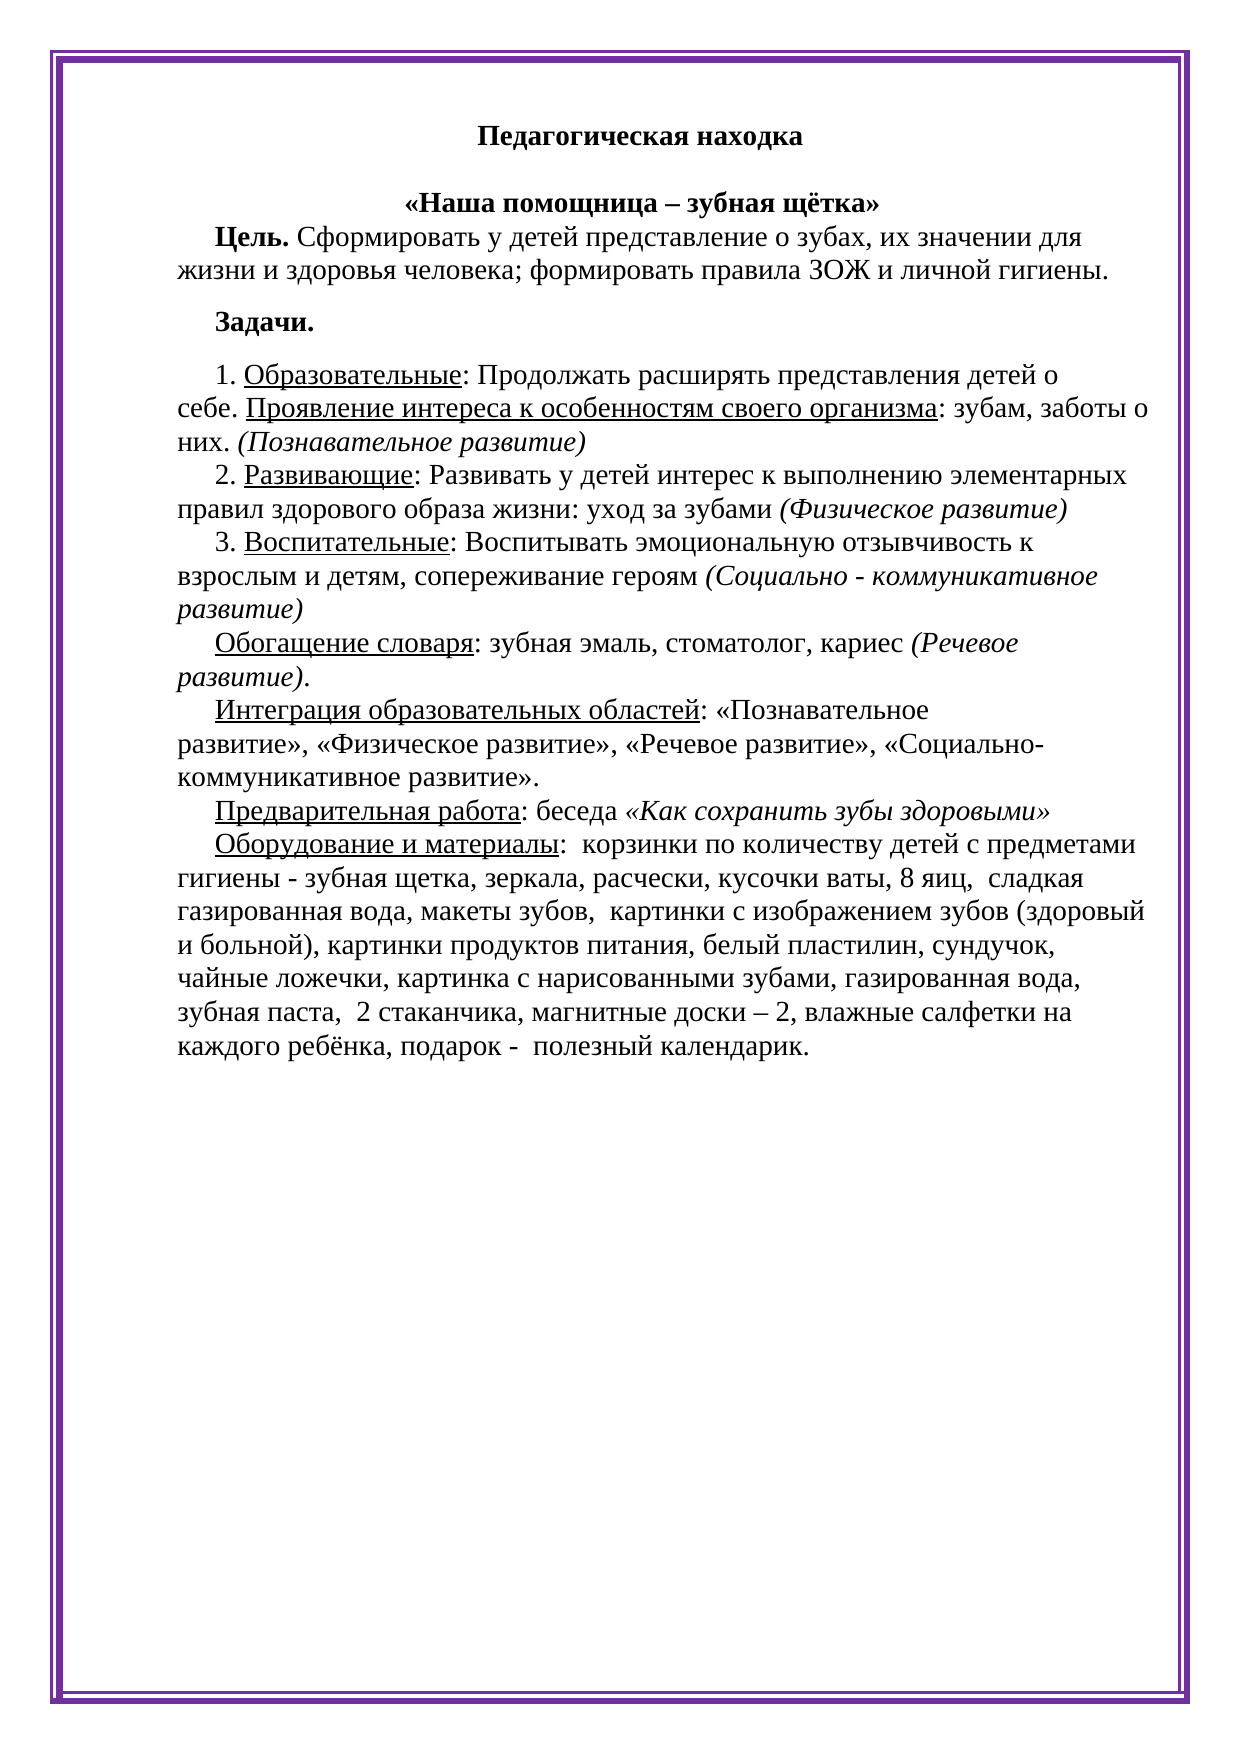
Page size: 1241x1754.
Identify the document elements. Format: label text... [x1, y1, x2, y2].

text 2. Развивающие: Развивать у детей интерес к выполнению элементарных правил здорового образа жизни: уход за зубами (Физическое развитие) [177, 457, 1152, 524]
text Педагогическая находка [177, 118, 1152, 152]
text Интеграция образовательных областей: «Познавательное развитие», «Физическое развитие», «Речевое развитие», «Социально- коммуникативное развитие». [177, 692, 1152, 793]
text Оборудование и материалы: корзинки по количеству детей с предметами гигиены - зубная щетка, зеркала, расчески, кусочки ваты, 8 яиц, сладкая газированная вода, макеты зубов, картинки с изображением зубов (здоровый и больной), картинки продуктов питания, белый пластилин, сундучок, чайные ложечки, картинка с нарисованными зубами, газированная вода, зубная паста, 2 стаканчика, магнитные доски – 2, влажные салфетки на каждого ребёнка, подарок - полезный календарик. [177, 826, 1152, 1061]
text Цель. Сформировать у детей представление о зубах, их значении для жизни и здоровья человека; формировать правила ЗОЖ и личной гигиены. [177, 219, 1152, 286]
text Предварительная работа: беседа «Как сохранить зубы здоровыми» [177, 793, 1152, 826]
text «Наша помощница – зубная щётка» [177, 185, 1152, 219]
text 3. Воспитательные: Воспитывать эмоциональную отзывчивость к взрослым и детям, сопереживание героям (Социально - коммуникативное развитие) [177, 524, 1152, 625]
text Обогащение словаря: зубная эмаль, стоматолог, кариес (Речевое развитие). [177, 625, 1152, 692]
text 1. Образовательные: Продолжать расширять представления детей о себе. Проявление интереса к особенностям своего организма: зубам, заботы о них. (Познавательное развитие) [177, 357, 1152, 457]
text Задачи. [177, 304, 1152, 338]
